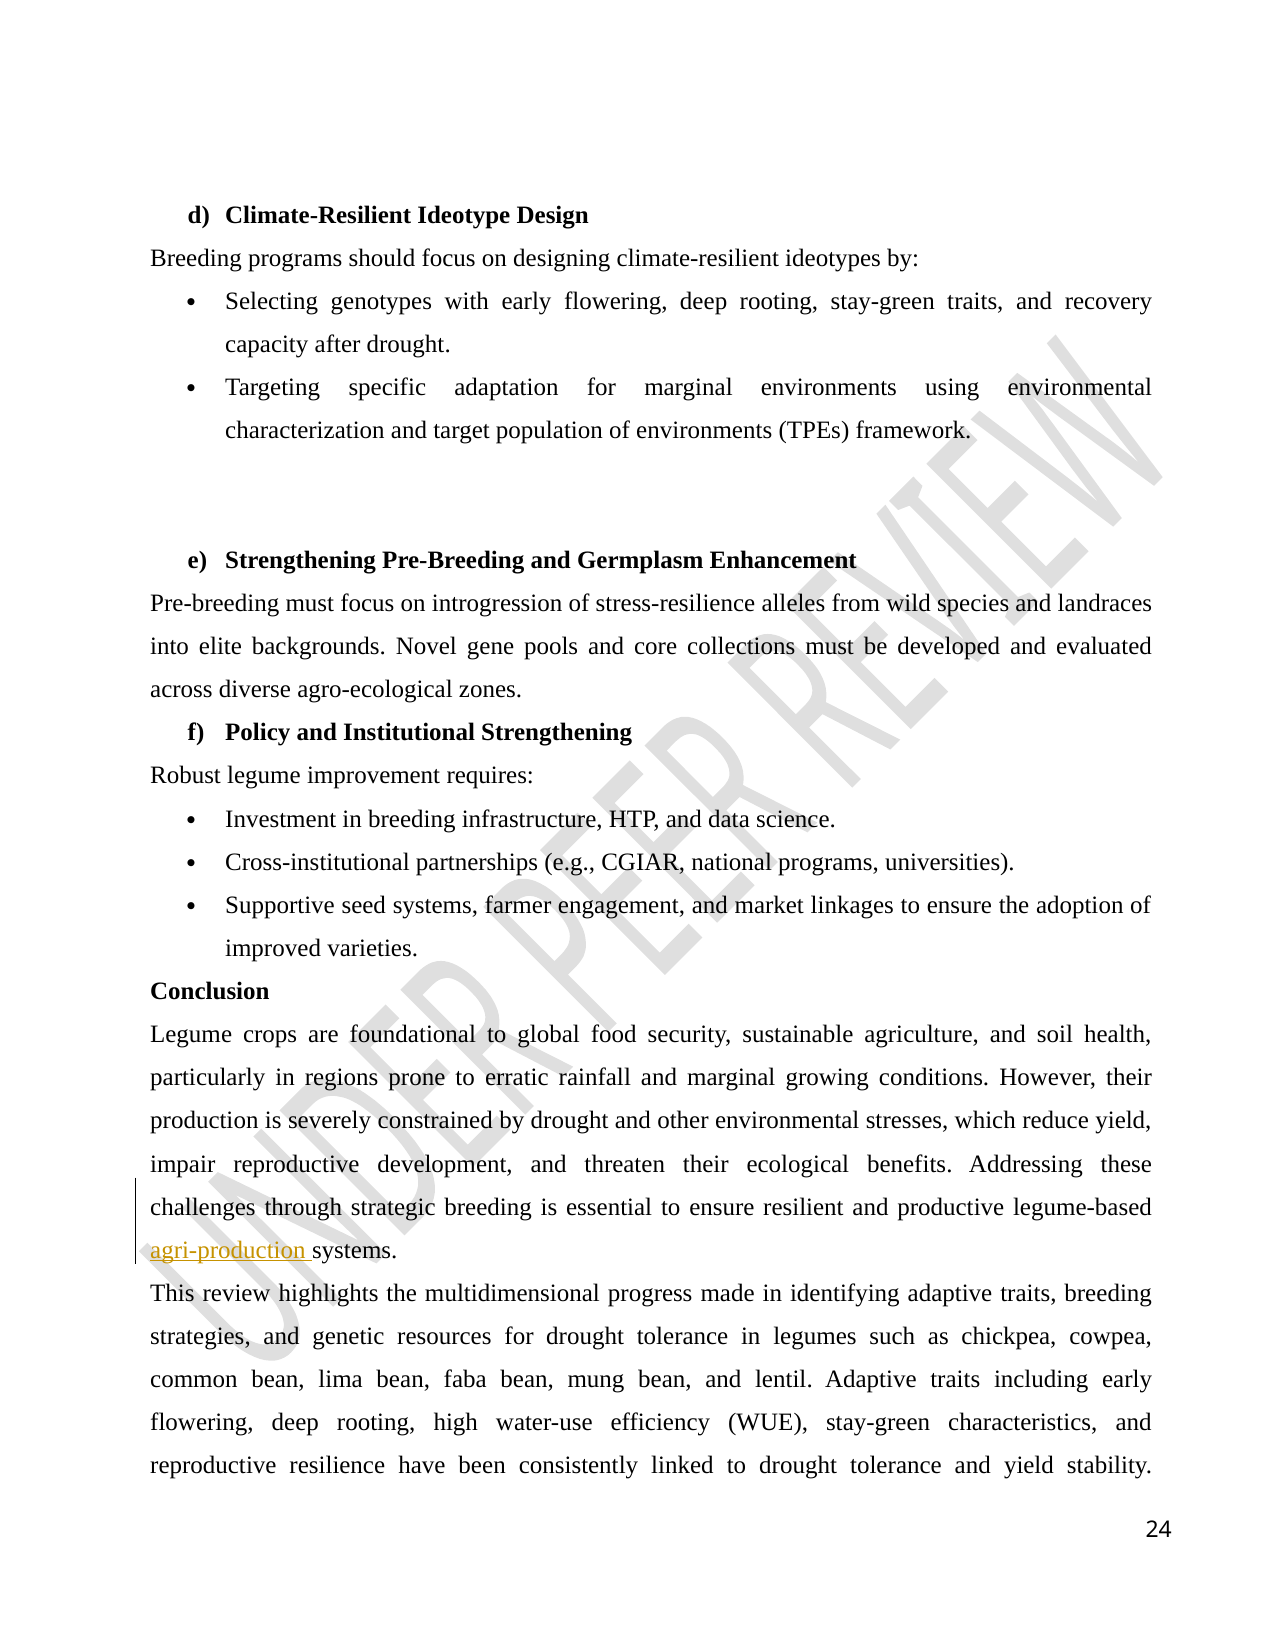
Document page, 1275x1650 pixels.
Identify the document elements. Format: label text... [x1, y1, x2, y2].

list Policy and Institutional Strengthening [187, 717, 1153, 746]
text Breeding programs should focus on designing climate-resilient ideotypes by: [150, 243, 1153, 272]
text Conclusion [150, 976, 1153, 1005]
text Legume crops are foundational to global food security, sustainable agriculture, and soil health, particularly in regions prone to erratic rainfall and marginal growing conditions. However, their production is severely constrained by drought and other environmental stresses, which reduce yield, impair reproductive development, and threaten their ecological benefits. Addressing these challenges through strategic breeding is essential to ensure resilient and productive legume-based systems. [150, 1019, 1153, 1264]
text Pre-breeding must focus on introgression of stress-resilience alleles from wild species and landraces into elite backgrounds. Novel gene pools and core collections must be developed and evaluated across diverse agro-ecological zones. [150, 588, 1153, 703]
list Cross-institutional partnerships (e.g., CGIAR, national programs, universities). [187, 847, 1153, 876]
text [150, 1278, 1153, 1479]
list Climate-Resilient Ideotype Design [187, 200, 1153, 229]
list Supportive seed systems, farmer engagement, and market linkages to ensure the adoption of improved varieties. [187, 890, 1153, 962]
list Strengthening Pre-Breeding and Germplasm Enhancement [187, 545, 1153, 574]
list Investment in breeding infrastructure, HTP, and data science. [187, 804, 1153, 832]
text Robust legume improvement requires: [150, 761, 1153, 789]
list Selecting genotypes with early flowering, deep rooting, stay-green traits, and recovery capacity after drought. [187, 286, 1153, 358]
list Targeting specific adaptation for marginal environments using environmental characterization and target population of environments (TPEs) framework. [187, 372, 1153, 444]
